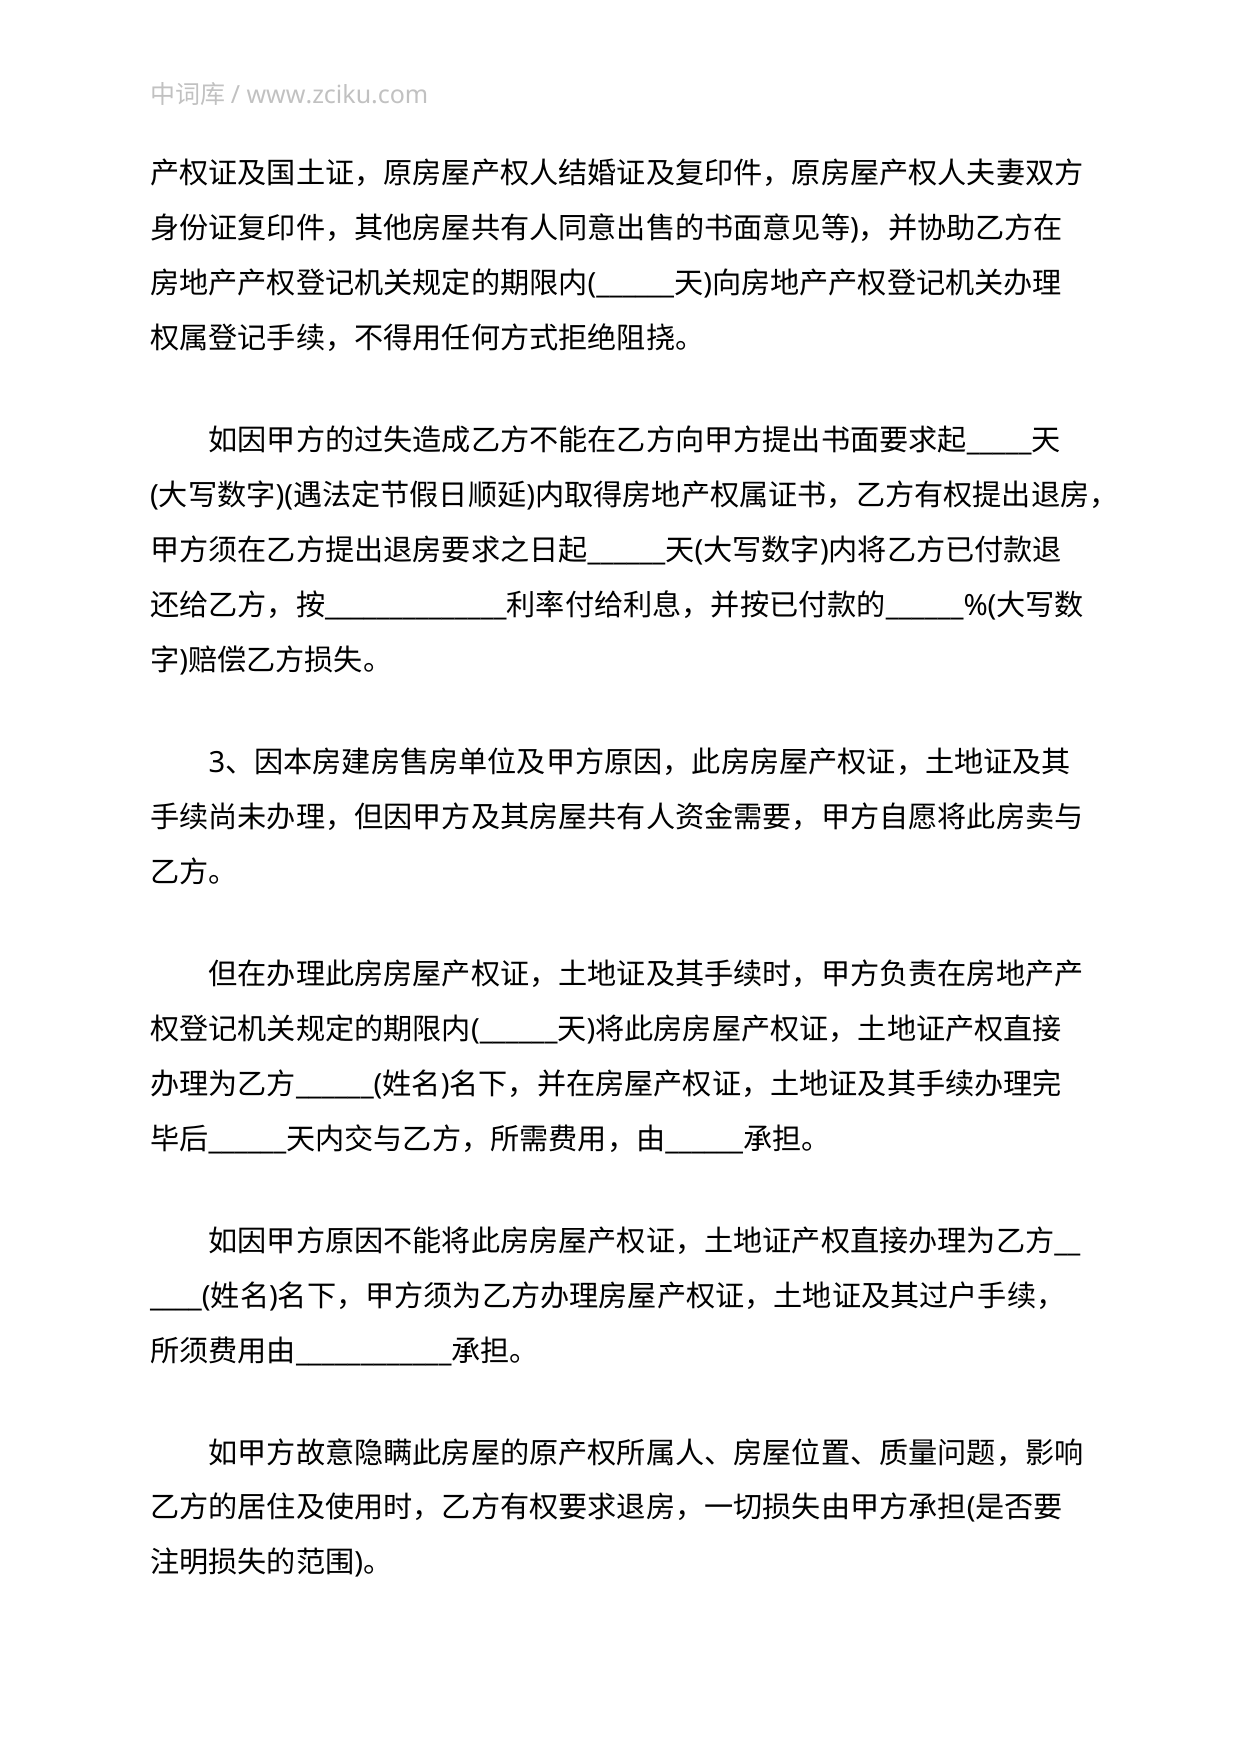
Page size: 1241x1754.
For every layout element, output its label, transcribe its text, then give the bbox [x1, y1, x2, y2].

text 如因甲方的过失造成乙方不能在乙方向甲方提出书面要求起_____天(大写数字)(遇法定节假日顺延)内取得房地产权属证书，乙方有权提出退房，甲方须在乙方提出退房要求之日起______天(大写数字)内将乙方已付款退还给乙方，按______________利率付给利息，并按已付款的______%(大写数字)赔偿乙方损失。 [150, 417, 1090, 679]
text 3、因本房建房售房单位及甲方原因，此房房屋产权证，土地证及其手续尚未办理，但因甲方及其房屋共有人资金需要，甲方自愿将此房卖与乙方。 [150, 739, 1090, 891]
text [150, 150, 1090, 357]
text 如甲方故意隐瞒此房屋的原产权所属人、房屋位置、质量问题，影响乙方的居住及使用时，乙方有权要求退房，一切损失由甲方承担(是否要注明损失的范围)。 [150, 1429, 1090, 1581]
text 但在办理此房房屋产权证，土地证及其手续时，甲方负责在房地产产权登记机关规定的期限内(______天)将此房房屋产权证，土地证产权直接办理为乙方______(姓名)名下，并在房屋产权证，土地证及其手续办理完毕后______天内交与乙方，所需费用，由______承担。 [150, 950, 1090, 1158]
text 如因甲方原因不能将此房房屋产权证，土地证产权直接办理为乙方______(姓名)名下，甲方须为乙方办理房屋产权证，土地证及其过户手续，所须费用由____________承担。 [150, 1217, 1090, 1369]
